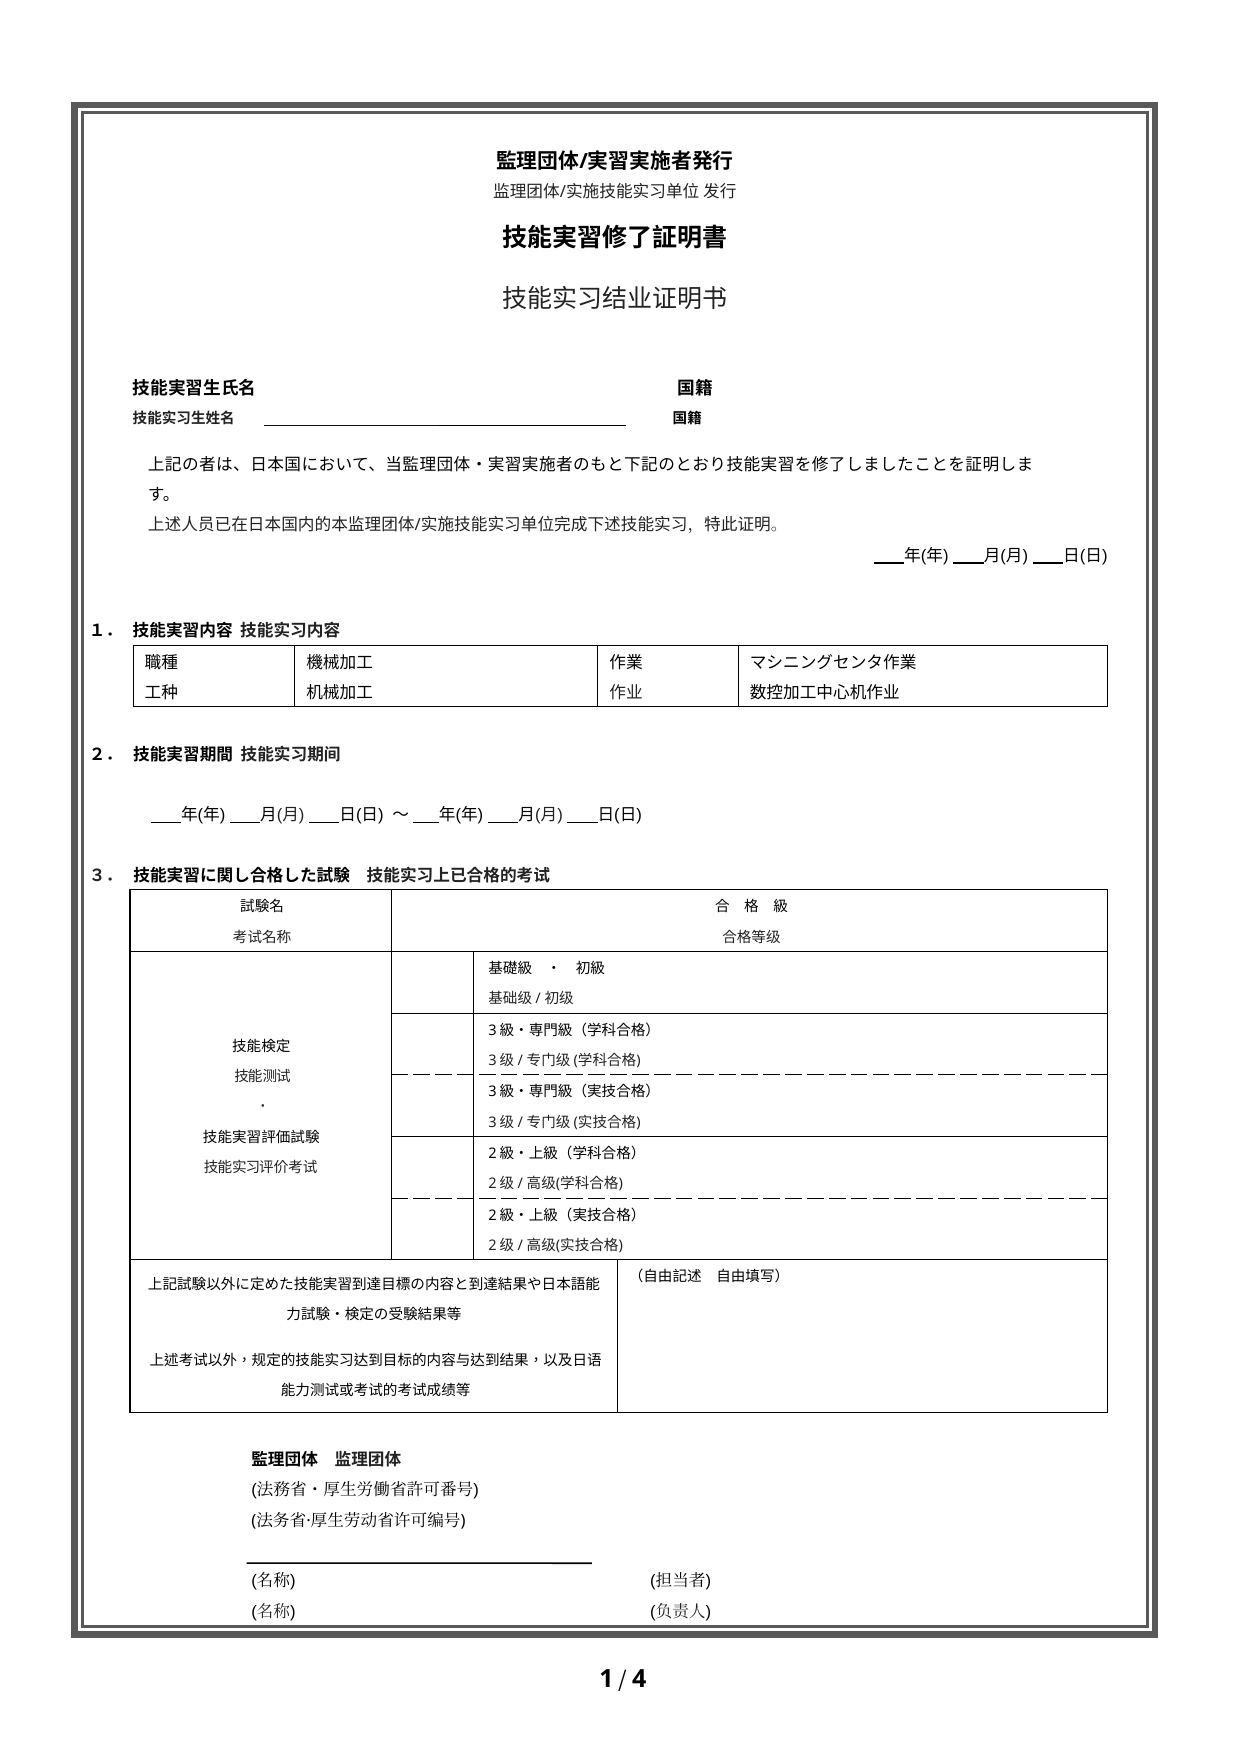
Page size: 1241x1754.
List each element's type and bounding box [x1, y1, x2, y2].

table_header [78, 108, 1152, 1625]
